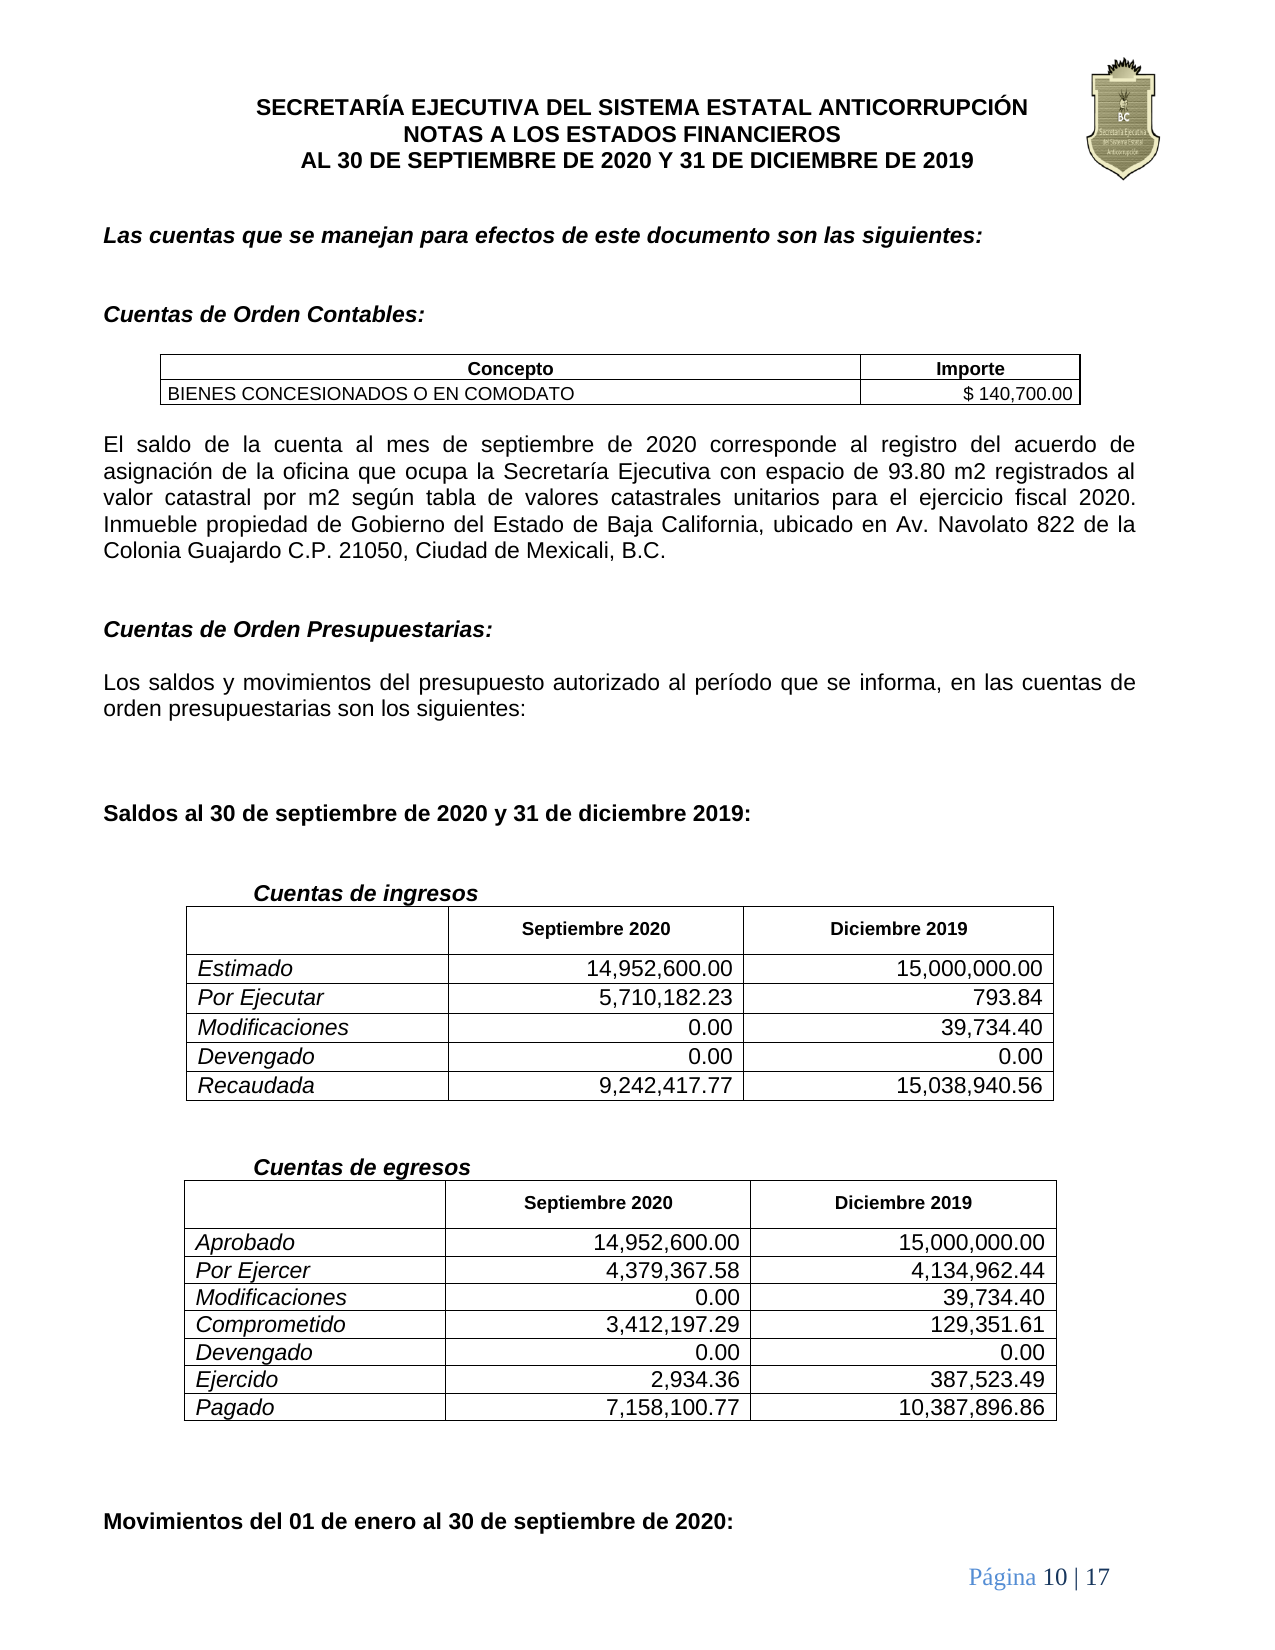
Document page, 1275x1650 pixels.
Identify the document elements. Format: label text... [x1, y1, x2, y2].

table_header [187, 907, 448, 954]
table_cell Devengado [185, 1339, 445, 1365]
table_cell Modificaciones [185, 1284, 445, 1310]
text Movimientos del 01 de enero al 30 de septiembre de 2020: [103, 1508, 1137, 1534]
table_cell 387,523.49 [751, 1366, 1056, 1393]
table_cell 793.84 [744, 984, 1053, 1012]
table_cell 129,351.61 [751, 1311, 1056, 1338]
text El saldo de la cuenta al mes de septiembre de 2020 corresponde al registro del acuerdo de asignación de la oficina que ocupa la Secretaría Ejecutiva con espacio de 93.80 m2 registrados al valor catastral por m2 según tabla de valores catastrales unitarios para el ejercicio fiscal 2020. Inmueble propiedad de Gobierno del Estado de Baja California, ubicado en Av. Navolato 822 de la Colonia Guajardo C.P. 21050, Ciudad de Mexicali, B.C. [103, 431, 1137, 563]
picture [1083, 54, 1163, 183]
table_cell 5,710,182.23 [449, 984, 743, 1012]
text Los saldos y movimientos del presupuesto autorizado al período que se informa, en las cuentas de orden presupuestarias son los siguientes: [103, 669, 1137, 721]
table_cell $ 140,700.00 [861, 380, 1079, 404]
table_cell Recaudada [187, 1072, 448, 1100]
table_header Septiembre 2020 [449, 907, 743, 954]
text Las cuentas que se manejan para efectos de este documento son las siguientes: [103, 222, 1137, 249]
table_cell 15,000,000.00 [744, 955, 1053, 983]
table_cell 14,952,600.00 [449, 955, 743, 983]
table_header Diciembre 2019 [744, 907, 1053, 954]
table_cell 14,952,600.00 [446, 1229, 750, 1256]
table_cell 0.00 [449, 1014, 743, 1042]
table_cell 0.00 [449, 1043, 743, 1071]
table_cell 7,158,100.77 [446, 1394, 750, 1420]
table_cell 0.00 [446, 1284, 750, 1310]
table_cell 39,734.40 [744, 1014, 1053, 1042]
table_cell Estimado [187, 955, 448, 983]
table_cell BIENES CONCESIONADOS O EN COMODATO [161, 380, 860, 404]
table_cell Modificaciones [187, 1014, 448, 1042]
table_cell Aprobado [185, 1229, 445, 1256]
table_cell Devengado [187, 1043, 448, 1071]
table_cell 15,000,000.00 [751, 1229, 1056, 1256]
table_cell Pagado [185, 1394, 445, 1420]
text Cuentas de Orden Presupuestarias: [103, 616, 1137, 642]
table_header Diciembre 2019 [751, 1181, 1056, 1228]
table_cell 3,412,197.29 [446, 1311, 750, 1338]
table_cell 0.00 [751, 1339, 1056, 1365]
text Cuentas de ingresos [253, 879, 1137, 906]
table_cell Comprometido [185, 1311, 445, 1338]
table_cell 0.00 [744, 1043, 1053, 1071]
table_header [185, 1181, 445, 1228]
table_cell Ejercido [185, 1366, 445, 1393]
table_cell 39,734.40 [751, 1284, 1056, 1310]
table_cell Por Ejercer [185, 1257, 445, 1283]
table_header Importe [861, 355, 1079, 379]
table_cell Por Ejecutar [187, 984, 448, 1012]
table_cell 15,038,940.56 [744, 1072, 1053, 1100]
text Cuentas de Orden Contables: [103, 301, 1137, 328]
table_header Concepto [161, 355, 860, 379]
table_cell 4,379,367.58 [446, 1257, 750, 1283]
table_cell 9,242,417.77 [449, 1072, 743, 1100]
text Cuentas de egresos [253, 1154, 1137, 1180]
table_cell 4,134,962.44 [751, 1257, 1056, 1283]
table_cell 2,934.36 [446, 1366, 750, 1393]
table_header Septiembre 2020 [446, 1181, 750, 1228]
table_cell 0.00 [446, 1339, 750, 1365]
text Saldos al 30 de septiembre de 2020 y 31 de diciembre 2019: [103, 800, 1137, 827]
table_cell 10,387,896.86 [751, 1394, 1056, 1420]
